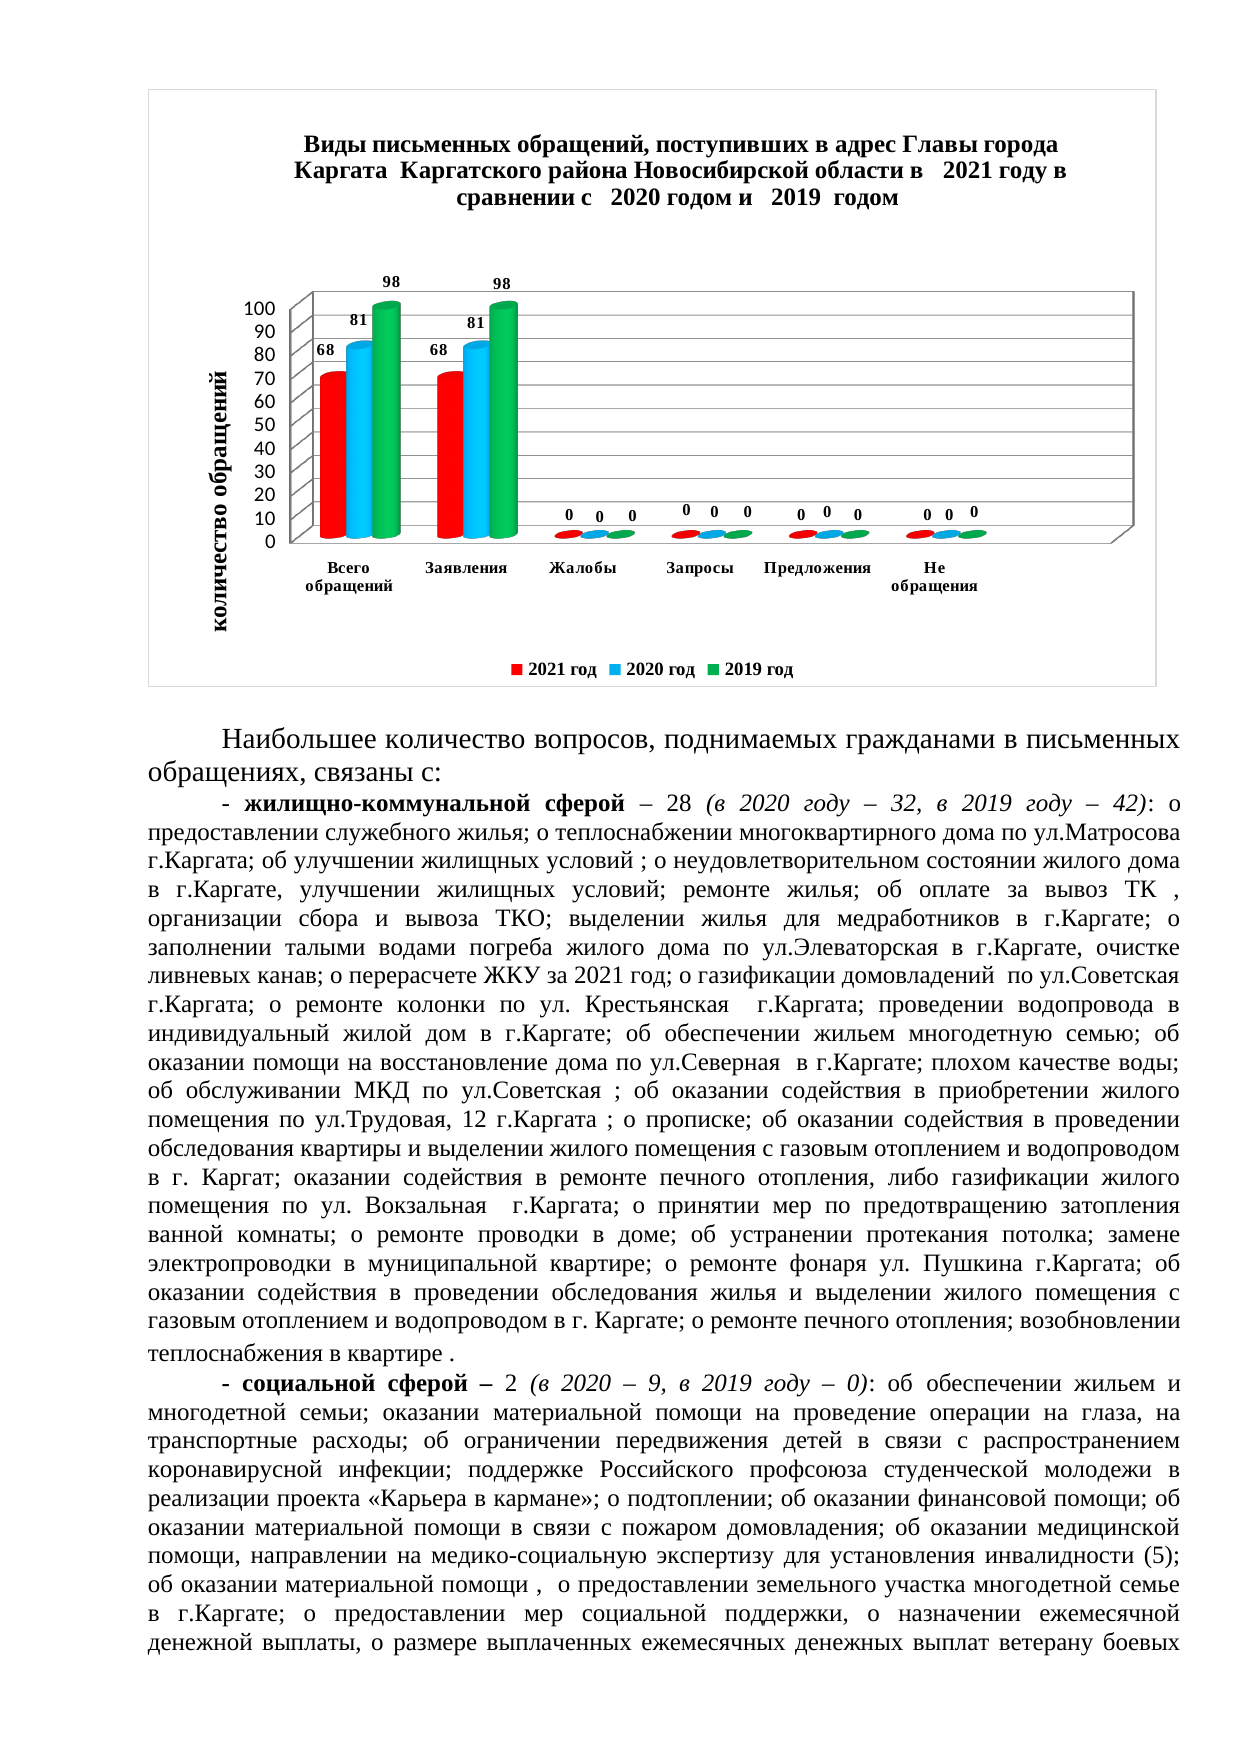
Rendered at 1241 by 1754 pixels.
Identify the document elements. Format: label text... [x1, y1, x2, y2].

text - жилищно-коммунальной сферой – 28 (в 2020 году – 32, в 2019 году – 42): о предоставлении служебного жилья; о теплоснабжении многоквартирного дома по ул.Матросова г.Каргата; об улучшении жилищных условий ; о неудовлетворительном состоянии жилого дома в г.Каргате, улучшении жилищных условий; ремонте жилья; об оплате за вывоз ТК , организации сбора и вывоза ТКО; выделении жилья для медработников в г.Каргате; о заполнении талыми водами погреба жилого дома по ул.Элеваторская в г.Каргате, очистке ливневых канав; о перерасчете ЖКУ за 2021 год; о газификации домовладений по ул.Советская г.Каргата; о ремонте колонки по ул. Крестьянская г.Каргата; проведении водопровода в индивидуальный жилой дом в г.Каргате; об обеспечении жильем многодетную семью; об оказании помощи на восстановление дома по ул.Северная в г.Каргате; плохом качестве воды; об обслуживании МКД по ул.Советская ; об оказании содействия в приобретении жилого помещения по ул.Трудовая, 12 г.Каргата ; о прописке; об оказании содействия в проведении обследования квартиры и выделении жилого помещения с газовым отоплением и водопроводом в г. Каргат; оказании содействия в ремонте печного отопления, либо газификации жилого помещения по ул. Вокзальная г.Каргата; о принятии мер по предотвращению затопления ванной комнаты; о ремонте проводки в доме; об устранении протекания потолка; замене электропроводки в муниципальной квартире; о ремонте фонаря ул. Пушкина г.Каргата; об оказании содействия в проведении обследования жилья и выделении жилого помещения с газовым отоплением и водопроводом в г. Каргате; о ремонте печного отопления; возобновлении теплоснабжения в квартире . [148, 788, 1181, 1368]
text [148, 1368, 1181, 1655]
text Наибольшее количество вопросов, поднимаемых гражданами в письменных обращениях, связаны с: [148, 721, 1181, 788]
